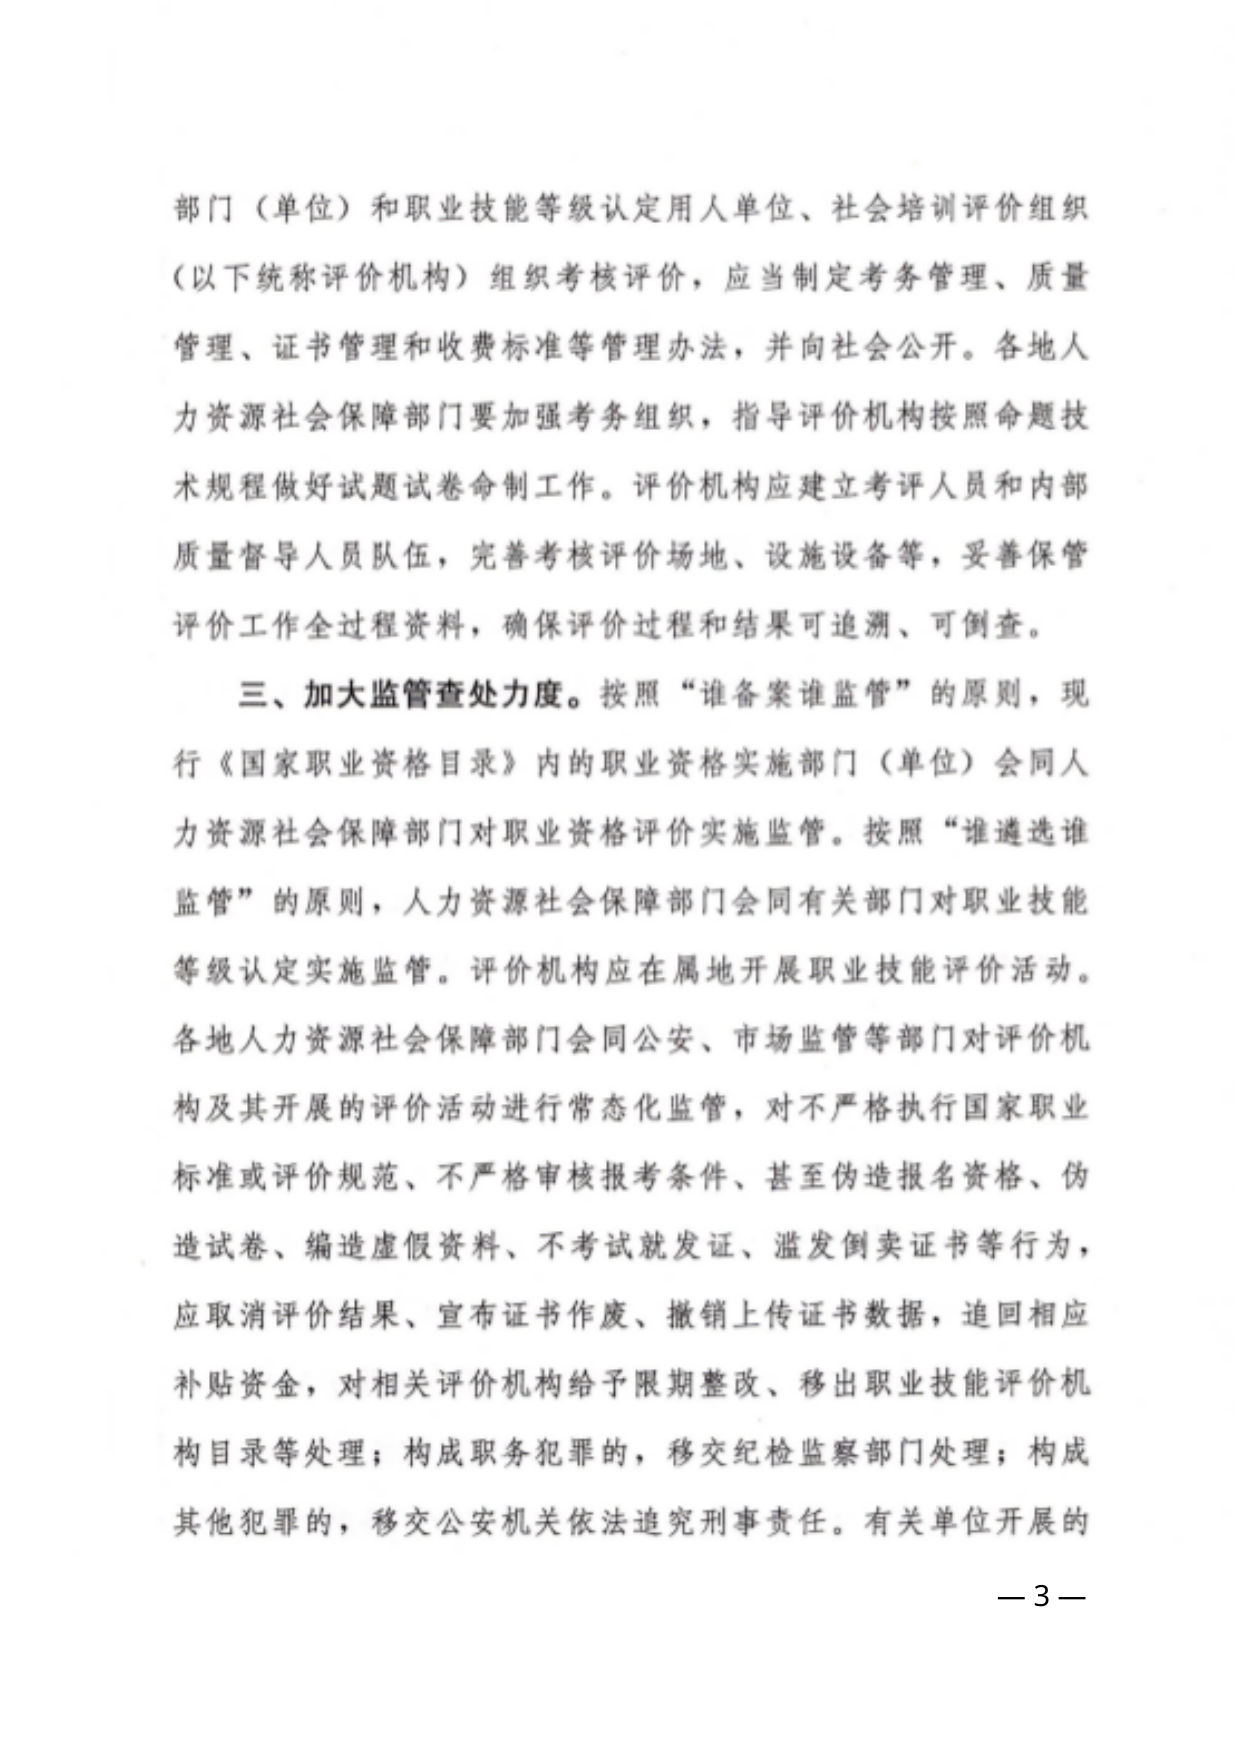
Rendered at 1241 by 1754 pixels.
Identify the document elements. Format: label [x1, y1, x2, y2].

picture [3, 1, 1236, 1558]
